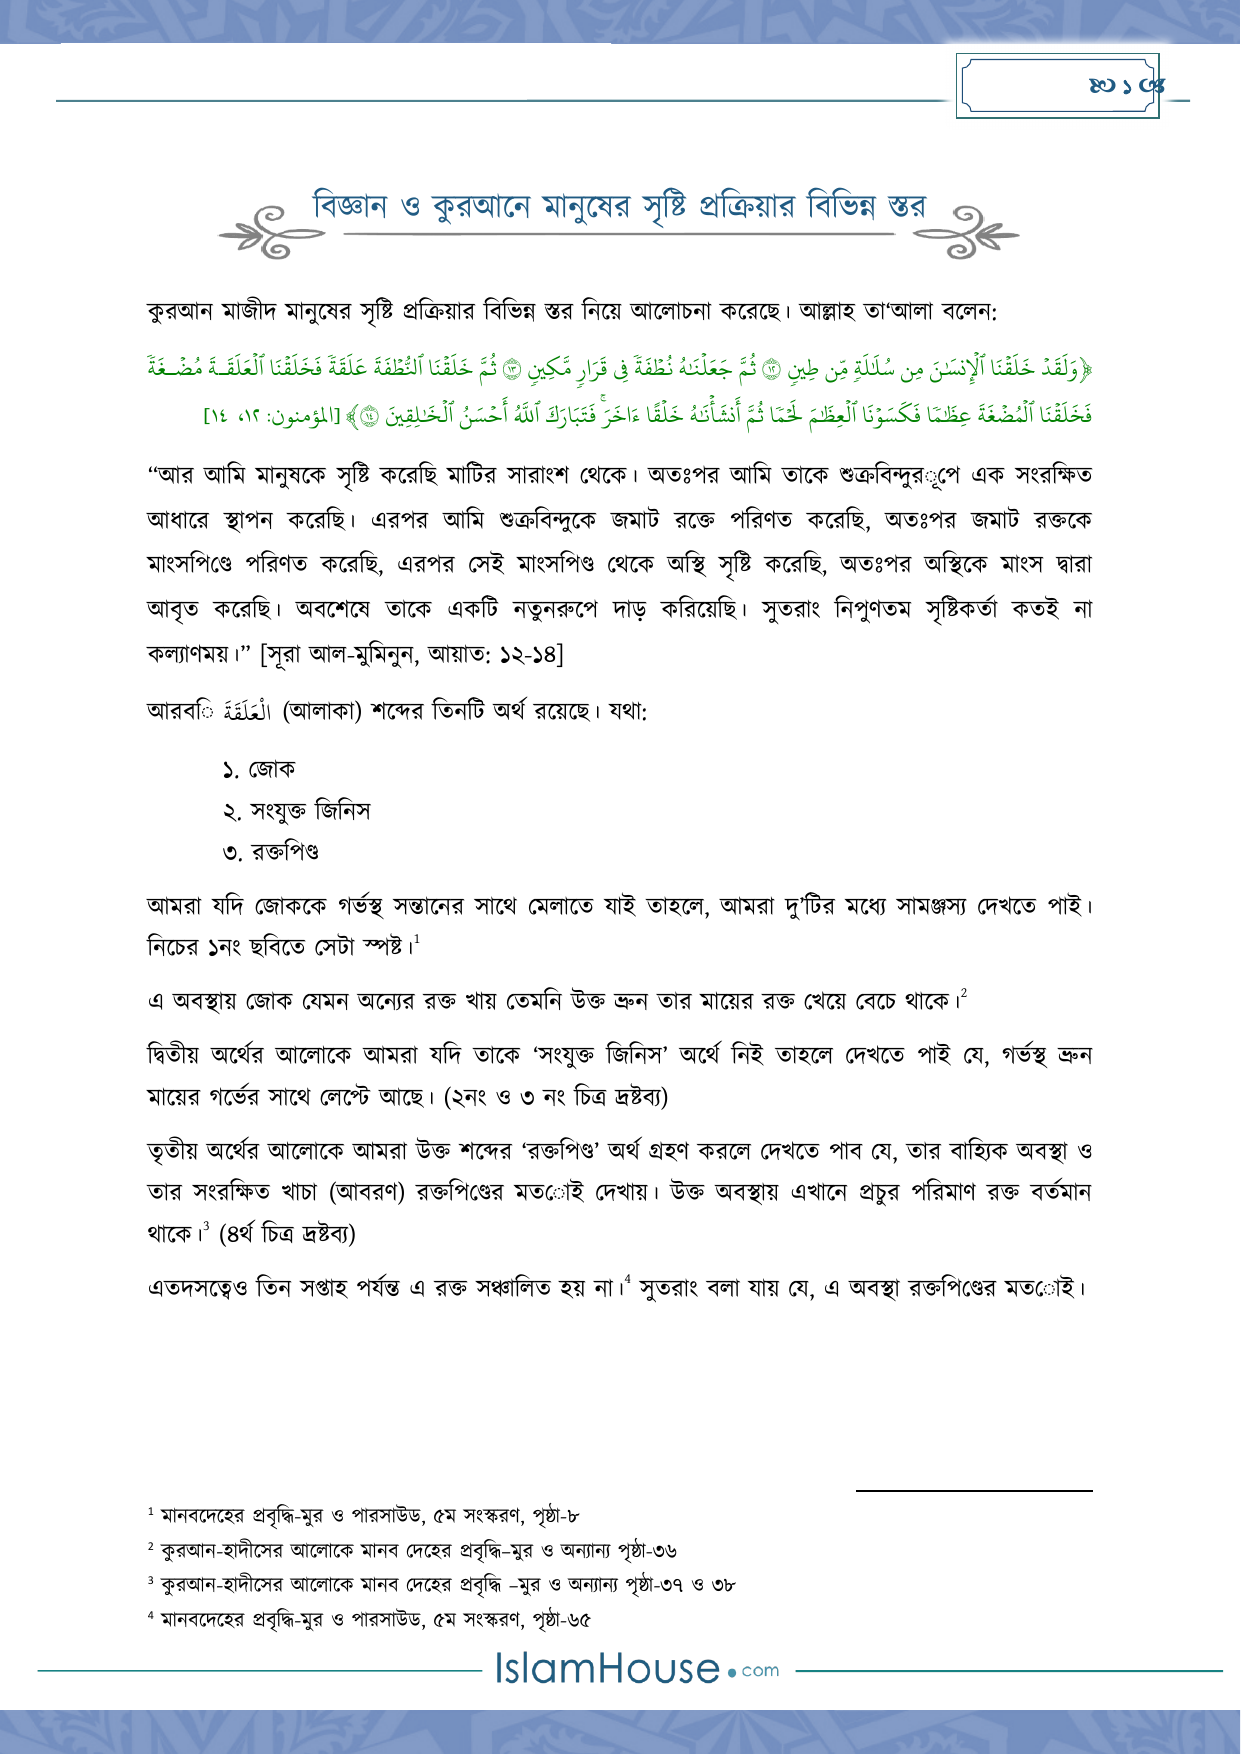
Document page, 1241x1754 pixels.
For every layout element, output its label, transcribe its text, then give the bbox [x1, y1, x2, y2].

text ﴿وَلَقَدۡ خَلَقۡنَا ٱلۡإِنسَٰنَ مِن سُلَٰلَةٖ مِّن طِينٖ ١٢ ثُمَّ جَعَلۡنَٰهُ نُطۡفَةٗ فِي قَرَارٖ مَّكِينٖ ١٣ ثُمَّ خَلَقۡنَا ٱلنُّطۡفَةَ عَلَقَةٗ فَخَلَقۡنَا ٱلۡعَلَقَةَ مُضۡغَةٗ فَخَلَقۡنَا ٱلۡمُضۡغَةَ عِظَٰمٗا فَكَسَوۡنَا ٱلۡعِظَٰمَ لَحۡمٗا ثُمَّ أَنشَأۡنَٰهُ خَلۡقًا ءَاخَرَۚ فَتَبَارَكَ ٱللَّهُ أَحۡسَنُ ٱلۡخَٰلِقِينَ ١٤﴾ [المؤمنون: ١٢، ١٤] [148, 346, 1092, 437]
text বিজ্ঞান ও কুরআনে মানুষের সৃষ্টি প্রক্রিয়ার বিভিন্ন স্তর [148, 176, 1092, 231]
text আরবি الْعَلَقَةَ (আলাকা) শব্দের তিনটি অর্থ রয়েছে। যথা: [148, 689, 1092, 734]
text কুরআন মাজীদ মানুষের সৃষ্টি প্রক্রিয়ার বিভিন্ন স্তর নিয়ে আলোচনা করেছে। আল্লাহ তা‘আলা বলেন: [148, 289, 1092, 330]
text ১. জোক [148, 747, 1092, 788]
text এতদসত্বেও তিন সপ্তাহ পর্যন্ত এ রক্ত সঞ্চালিত হয় না। সুতরাং বলা যায় যে, এ অবস্থা রক্তপিণ্ডের মতোই। [148, 1266, 1092, 1307]
text এ অবস্থায় জোক যেমন অন্যের রক্ত খায় তেমনি উক্ত ভ্রুন তার মায়ের রক্ত খেয়ে বেচে থাকে। [148, 979, 1092, 1021]
picture [487, 1646, 1224, 1691]
text “আর আমি মানুষকে সৃষ্টি করেছি মাটির সারাংশ থেকে। অতঃপর আমি তাকে শুক্রবিন্দুরূপে এক সংরক্ষিত আধারে স্থাপন করেছি। এরপর আমি শুক্রবিন্দুকে জমাট রক্তে পরিণত করেছি, অতঃপর জমাট রক্তকে মাংসপিণ্ডে পরিণত করেছি, এরপর সেই মাংসপিণ্ড থেকে অস্থি সৃষ্টি করেছি, অতঃপর অস্থিকে মাংস দ্বারা আবৃত করেছি। অবশেষে তাকে একটি নতুনরুপে দাড় করিয়েছি। সুতরাং নিপুণতম সৃষ্টিকর্তা কতই না কল্যাণময়।” [সূরা আল-মুমিনুন, আয়াত: ১২-১৪] [148, 453, 1092, 673]
text ২. সংযুক্ত জিনিস [148, 788, 1092, 830]
text ৩. রক্তপিণ্ড [148, 830, 1092, 871]
picture [28, 1645, 483, 1691]
text আমরা যদি জোককে গর্ভস্থ সন্তানের সাথে মেলাতে যাই তাহলে, আমরা দু’টির মধ্যে সামঞ্জস্য দেখতে পাই। নিচের ১নং ছবিতে সেটা স্পষ্ট। [148, 884, 1092, 967]
text তৃতীয় অর্থের আলোকে আমরা উক্ত শব্দের ‘রক্তপিণ্ড’ অর্থ গ্রহণ করলে দেখতে পাব যে, তার বাহ্যিক অবস্থা ও তার সংরক্ষিত খাচা (আবরণ) রক্তপিণ্ডের মতোই দেখায়। উক্ত অবস্থায় এখানে প্রচুর পরিমাণ রক্ত বর্তমান থাকে। (৪র্থ চিত্র দ্রষ্টব্য) [148, 1129, 1092, 1253]
text দ্বিতীয় অর্থের আলোকে আমরা যদি তাকে ‘সংযুক্ত জিনিস’ অর্থে নিই তাহলে দেখতে পাই যে, গর্ভস্থ ভ্রুন মায়ের গর্ভের সাথে লেপ্টে আছে। (২নং ও ৩ নং চিত্র দ্রষ্টব্য) [148, 1033, 1092, 1116]
